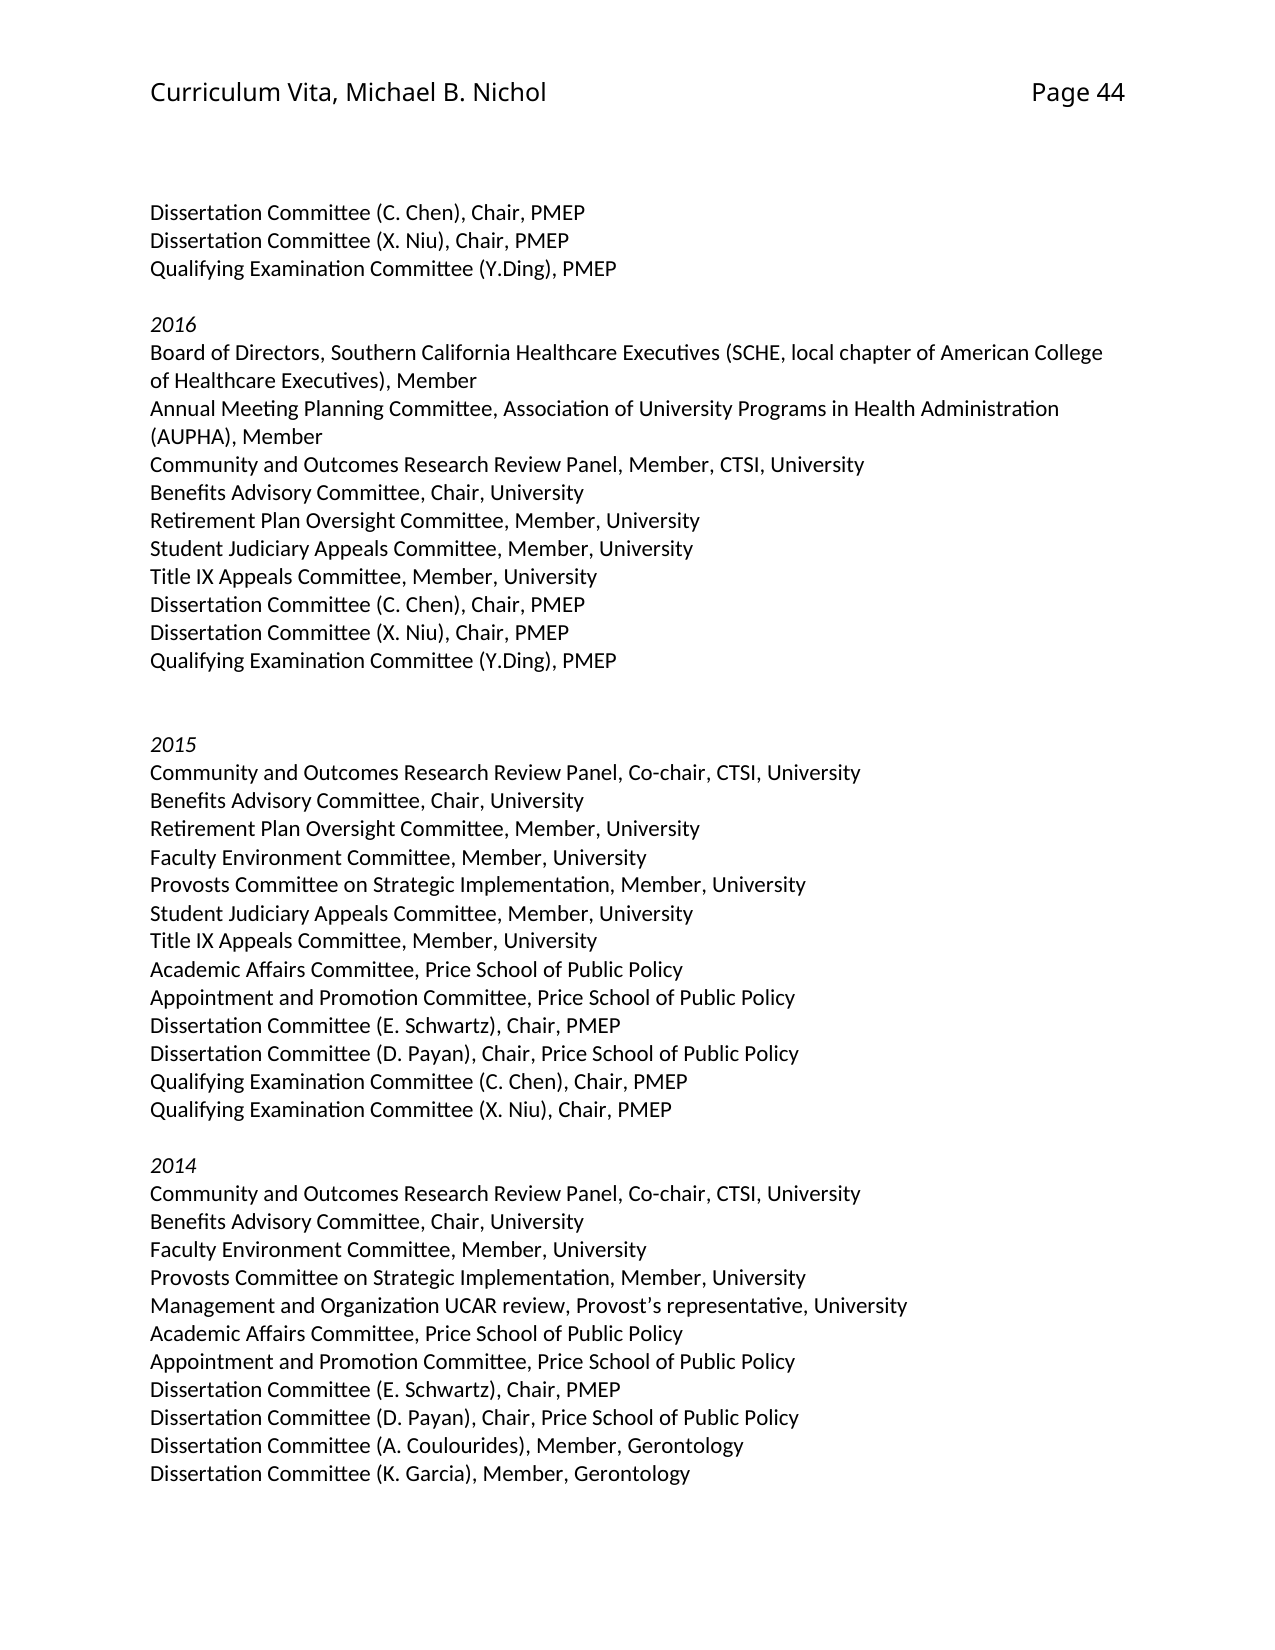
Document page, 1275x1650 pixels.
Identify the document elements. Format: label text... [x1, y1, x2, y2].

text Retirement Plan Oversight Committee, Member, University [150, 506, 1125, 534]
text Management and Organization UCAR review, Provost’s representative, University [150, 1291, 1125, 1319]
text Faculty Environment Committee, Member, University [150, 1235, 1125, 1263]
text Community and Outcomes Research Review Panel, Member, CTSI, University [150, 450, 1125, 478]
text Community and Outcomes Research Review Panel, Co-chair, CTSI, University [150, 758, 1125, 787]
text Qualifying Examination Committee (X. Niu), Chair, PMEP [150, 1095, 1125, 1123]
text Appointment and Promotion Committee, Price School of Public Policy [150, 1347, 1125, 1375]
text Dissertation Committee (E. Schwartz), Chair, PMEP [150, 1375, 1125, 1403]
text Dissertation Committee (E. Schwartz), Chair, PMEP [150, 1011, 1125, 1039]
text Faculty Environment Committee, Member, University [150, 843, 1125, 871]
text Student Judiciary Appeals Committee, Member, University [150, 899, 1125, 927]
text Provosts Committee on Strategic Implementation, Member, University [150, 1263, 1125, 1291]
text Retirement Plan Oversight Committee, Member, University [150, 814, 1125, 843]
text Title IX Appeals Committee, Member, University [150, 927, 1125, 955]
text Benefits Advisory Committee, Chair, University [150, 1207, 1125, 1235]
text Academic Affairs Committee, Price School of Public Policy [150, 955, 1125, 983]
text Dissertation Committee (A. Coulourides), Member, Gerontology [150, 1431, 1125, 1459]
text Title IX Appeals Committee, Member, University [150, 562, 1125, 590]
text Community and Outcomes Research Review Panel, Co-chair, CTSI, University [150, 1179, 1125, 1207]
text Dissertation Committee (C. Chen), Chair, PMEP [150, 198, 1125, 226]
text Benefits Advisory Committee, Chair, University [150, 787, 1125, 814]
text Qualifying Examination Committee (Y.Ding), PMEP [150, 254, 1125, 282]
text 2014 [150, 1151, 1125, 1179]
text Annual Meeting Planning Committee, Association of University Programs in Health Administration (AUPHA), Member [150, 394, 1125, 450]
text 2015 [150, 731, 1125, 758]
text Benefits Advisory Committee, Chair, University [150, 478, 1125, 506]
text Dissertation Committee (K. Garcia), Member, Gerontology [150, 1459, 1125, 1487]
text Academic Affairs Committee, Price School of Public Policy [150, 1319, 1125, 1347]
text Dissertation Committee (D. Payan), Chair, Price School of Public Policy [150, 1403, 1125, 1431]
text Dissertation Committee (C. Chen), Chair, PMEP [150, 590, 1125, 618]
text Dissertation Committee (X. Niu), Chair, PMEP [150, 618, 1125, 646]
text Qualifying Examination Committee (Y.Ding), PMEP [150, 646, 1125, 674]
text Appointment and Promotion Committee, Price School of Public Policy [150, 983, 1125, 1011]
text Dissertation Committee (X. Niu), Chair, PMEP [150, 226, 1125, 254]
text Board of Directors, Southern California Healthcare Executives (SCHE, local chapter of American College of Healthcare Executives), Member [150, 338, 1125, 394]
text Dissertation Committee (D. Payan), Chair, Price School of Public Policy [150, 1039, 1125, 1067]
text Student Judiciary Appeals Committee, Member, University [150, 534, 1125, 562]
text Qualifying Examination Committee (C. Chen), Chair, PMEP [150, 1067, 1125, 1095]
text 2016 [150, 310, 1125, 338]
text Provosts Committee on Strategic Implementation, Member, University [150, 871, 1125, 899]
